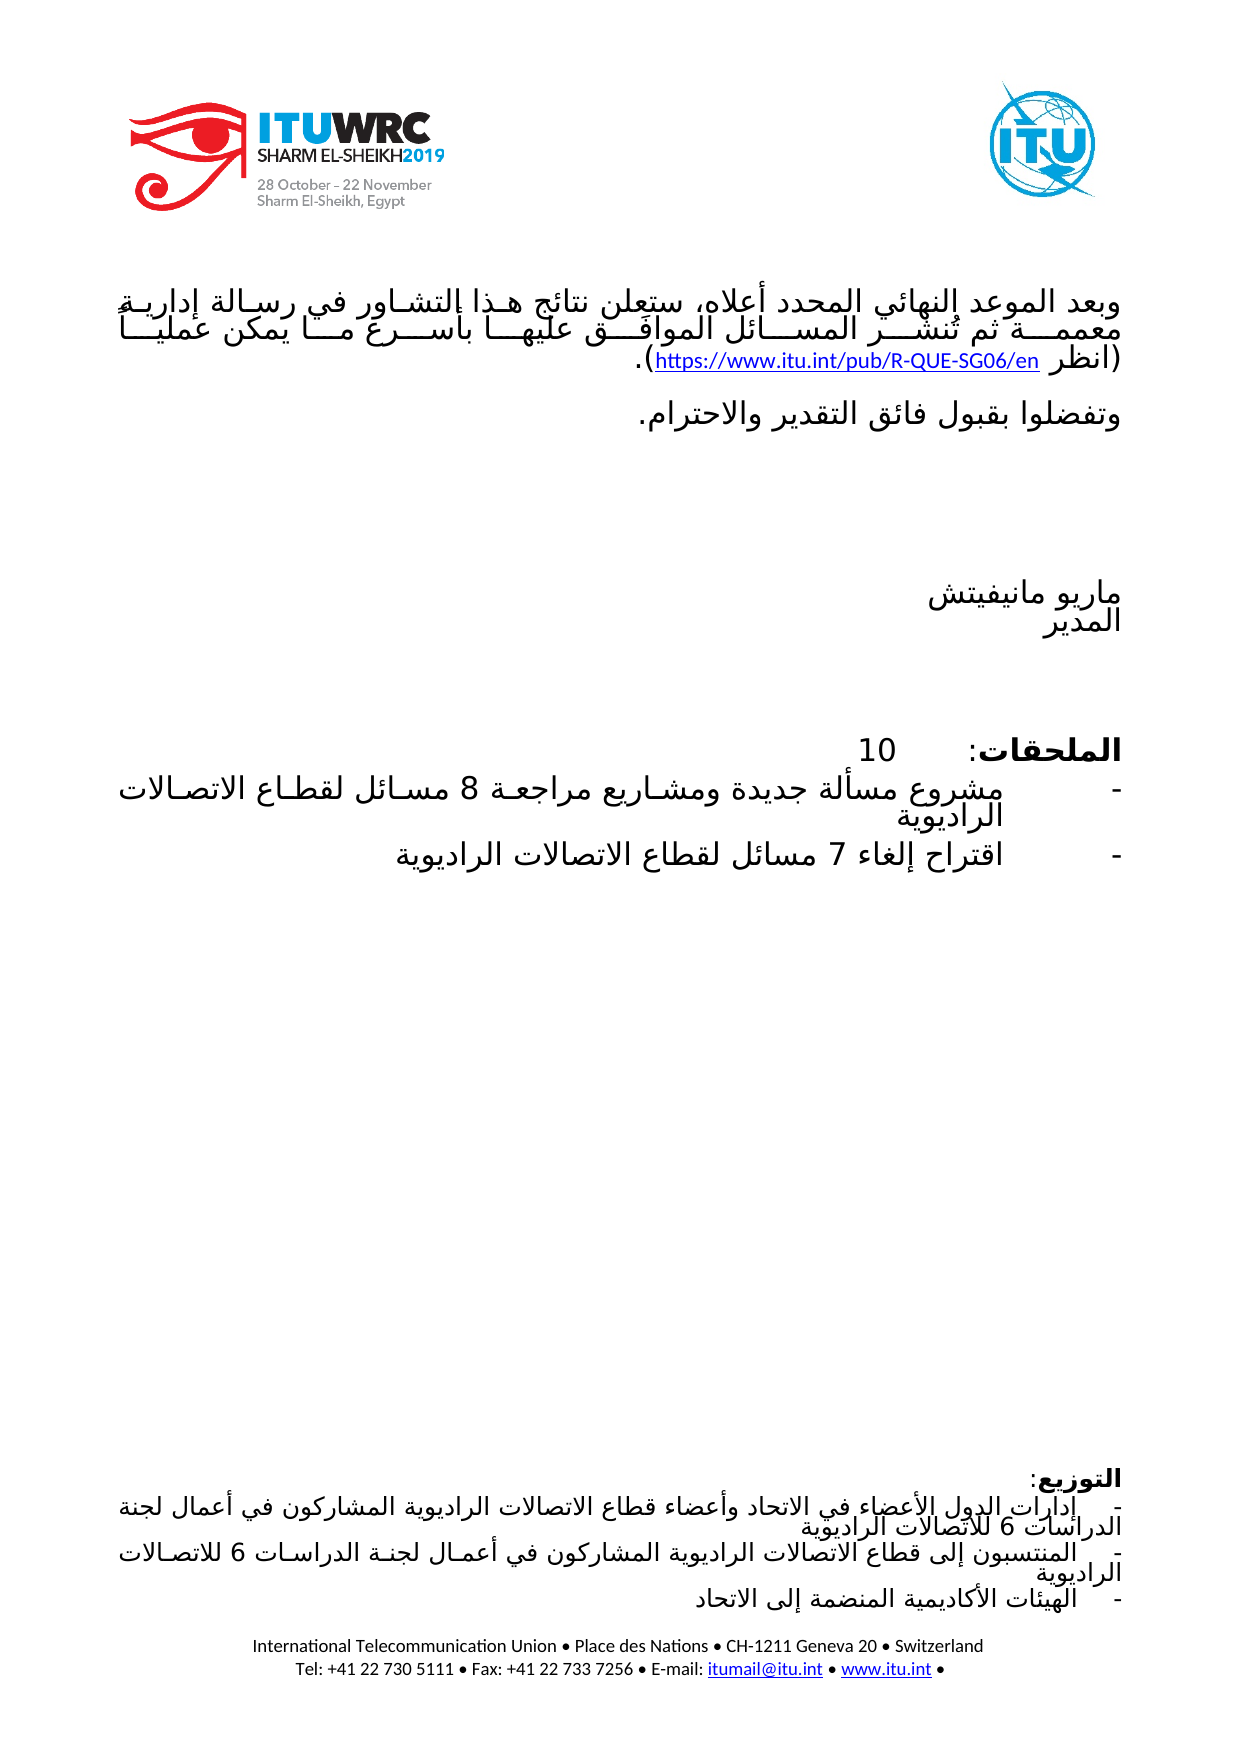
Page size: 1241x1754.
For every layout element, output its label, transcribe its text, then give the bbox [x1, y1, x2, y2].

text ماريو مانيفيتش المدير [118, 580, 1122, 638]
picture [129, 102, 444, 211]
picture [973, 73, 1111, 212]
text التوزيع: [1088, 1471, 1122, 1492]
text - الهيئات الأكاديمية المنضمة إلى الاتحاد [118, 1589, 1054, 1611]
text - اقتراح إلغاء 7 مسائل لقطاع الاتصالات الراديوية [118, 842, 488, 871]
text وتفضلوا بقبول فائق التقدير والاحترام. [1037, 401, 1122, 430]
text - مشروع مسألة جديدة ومشاريع مراجعة 8 مسائل لقطاع الاتصالات الراديوية [118, 776, 1122, 834]
text - اقتراح إلغاء 7 مسائل لقطاع الاتصالات الراديوية [475, 842, 1122, 871]
text وبعد الموعد النهائي المحدد أعلاه، ستعلن نتائج هذا التشاور في رسالة إدارية معممة ثم تُنشر المسائل الموافَق عليها بأسرع ما يمكن عملياً (انظر https://www.itu.int/pub/R-QUE-SG06/en). [118, 289, 1122, 376]
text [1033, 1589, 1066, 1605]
text - إدارات الدول الأعضاء في الاتحاد وأعضاء قطاع الاتصالات الراديوية المشاركون في أعمال لجنة الدراسات 6 للاتصالات الراديوية [118, 1498, 1122, 1542]
text - المنتسبون إلى قطاع الاتصالات الراديوية المشاركون في أعمال لجنة الدراسات 6 للاتصالات الراديوية [118, 1544, 1122, 1587]
text الملحقات: 10 [118, 738, 1122, 767]
text التوزيع: [118, 1471, 1107, 1492]
text وتفضلوا بقبول فائق التقدير والاحترام. [118, 401, 1048, 430]
